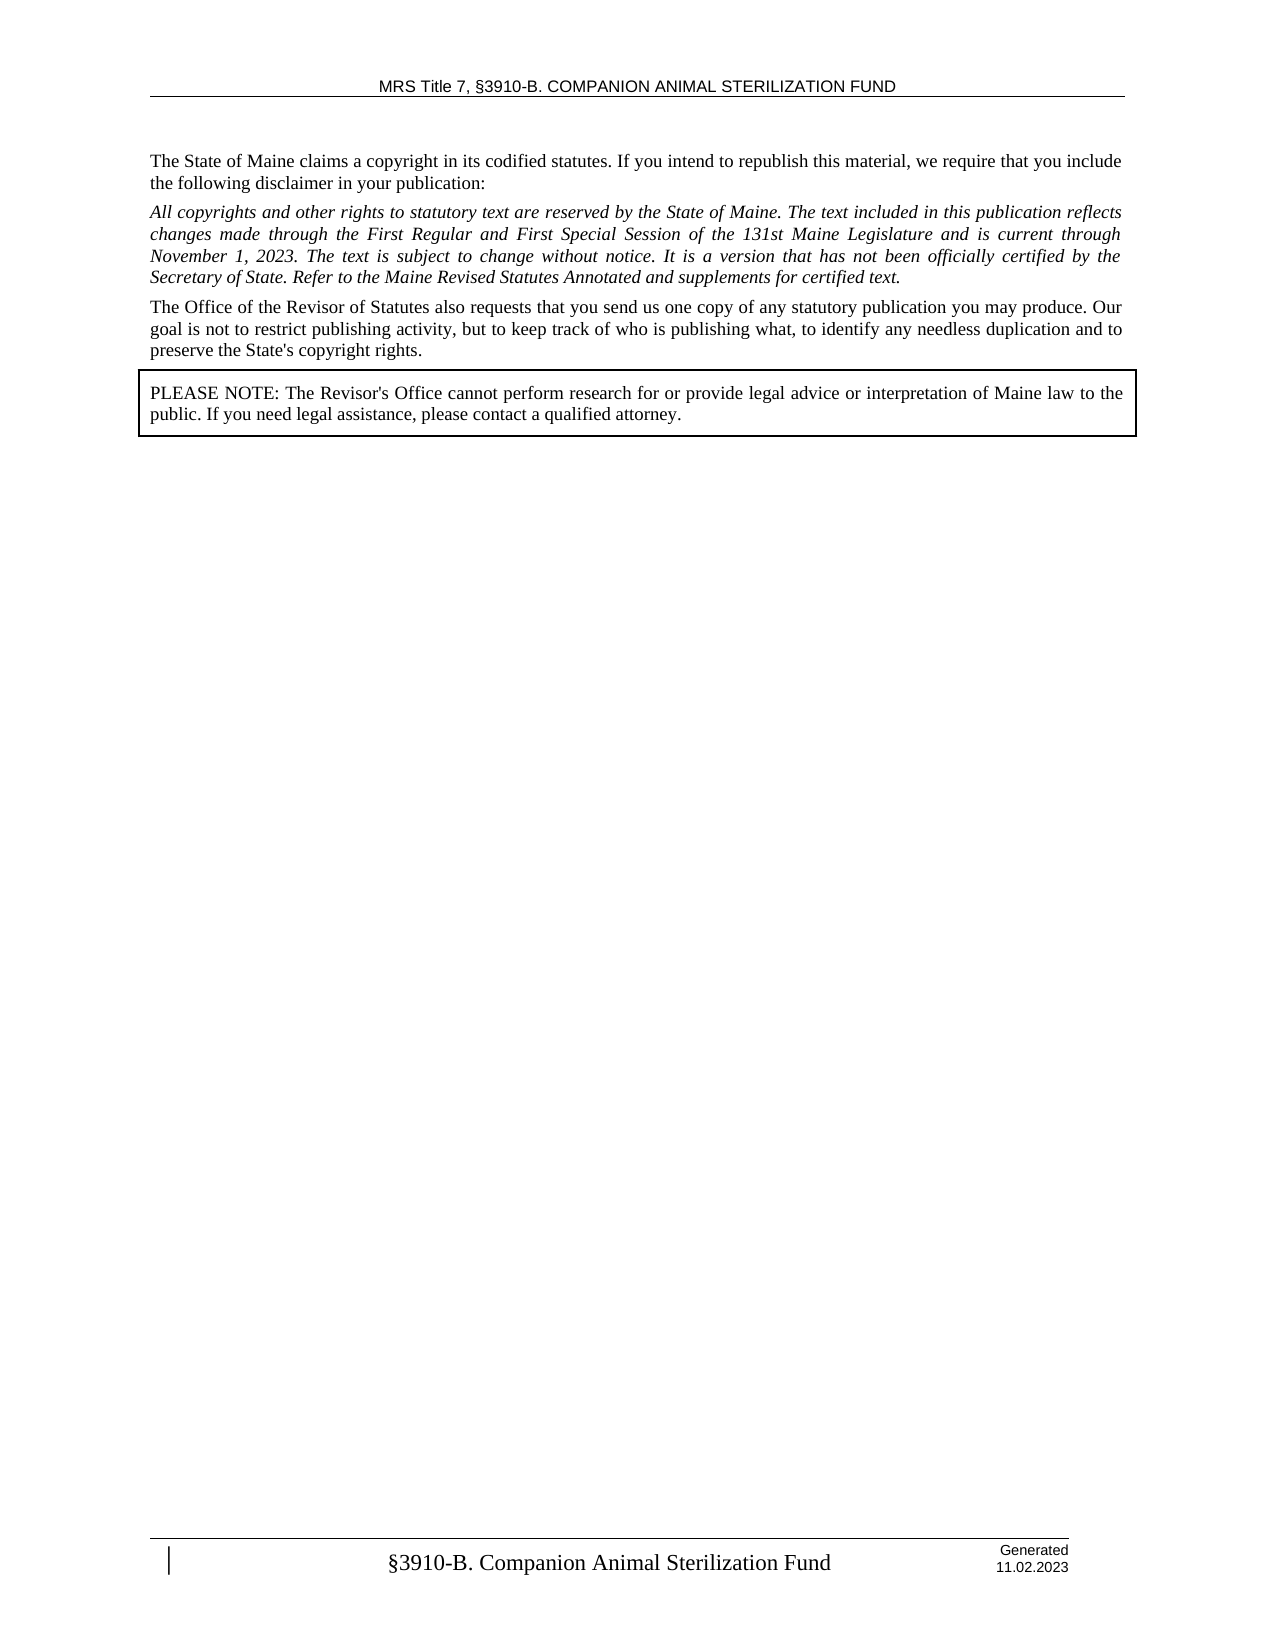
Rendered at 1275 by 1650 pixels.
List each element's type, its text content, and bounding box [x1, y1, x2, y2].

text The State of Maine claims a copyright in its codified statutes. If you intend to republish this material, we require that you include the following disclaimer in your publication: [150, 150, 1125, 193]
text All copyrights and other rights to statutory text are reserved by the State of Maine. The text included in this publication reflects changes made through the First Regular and First Special Session of the 131st Maine Legislature and is current through November 1, 2023 . The text is subject to change without notice. It is a version that has not been officially certified by the Secretary of State. Refer to the Maine Revised Statutes Annotated and supplements for certified text. [150, 201, 1125, 288]
text PLEASE NOTE: The Revisor's Office cannot perform research for or provide legal advice or interpretation of Maine law to the public. If you need legal assistance, please contact a qualified attorney. [140, 371, 1135, 435]
text The Office of the Revisor of Statutes also requests that you send us one copy of any statutory publication you may produce. Our goal is not to restrict publishing activity, but to keep track of who is publishing what, to identify any needless duplication and to preserve the State's copyright rights. [150, 296, 1125, 361]
